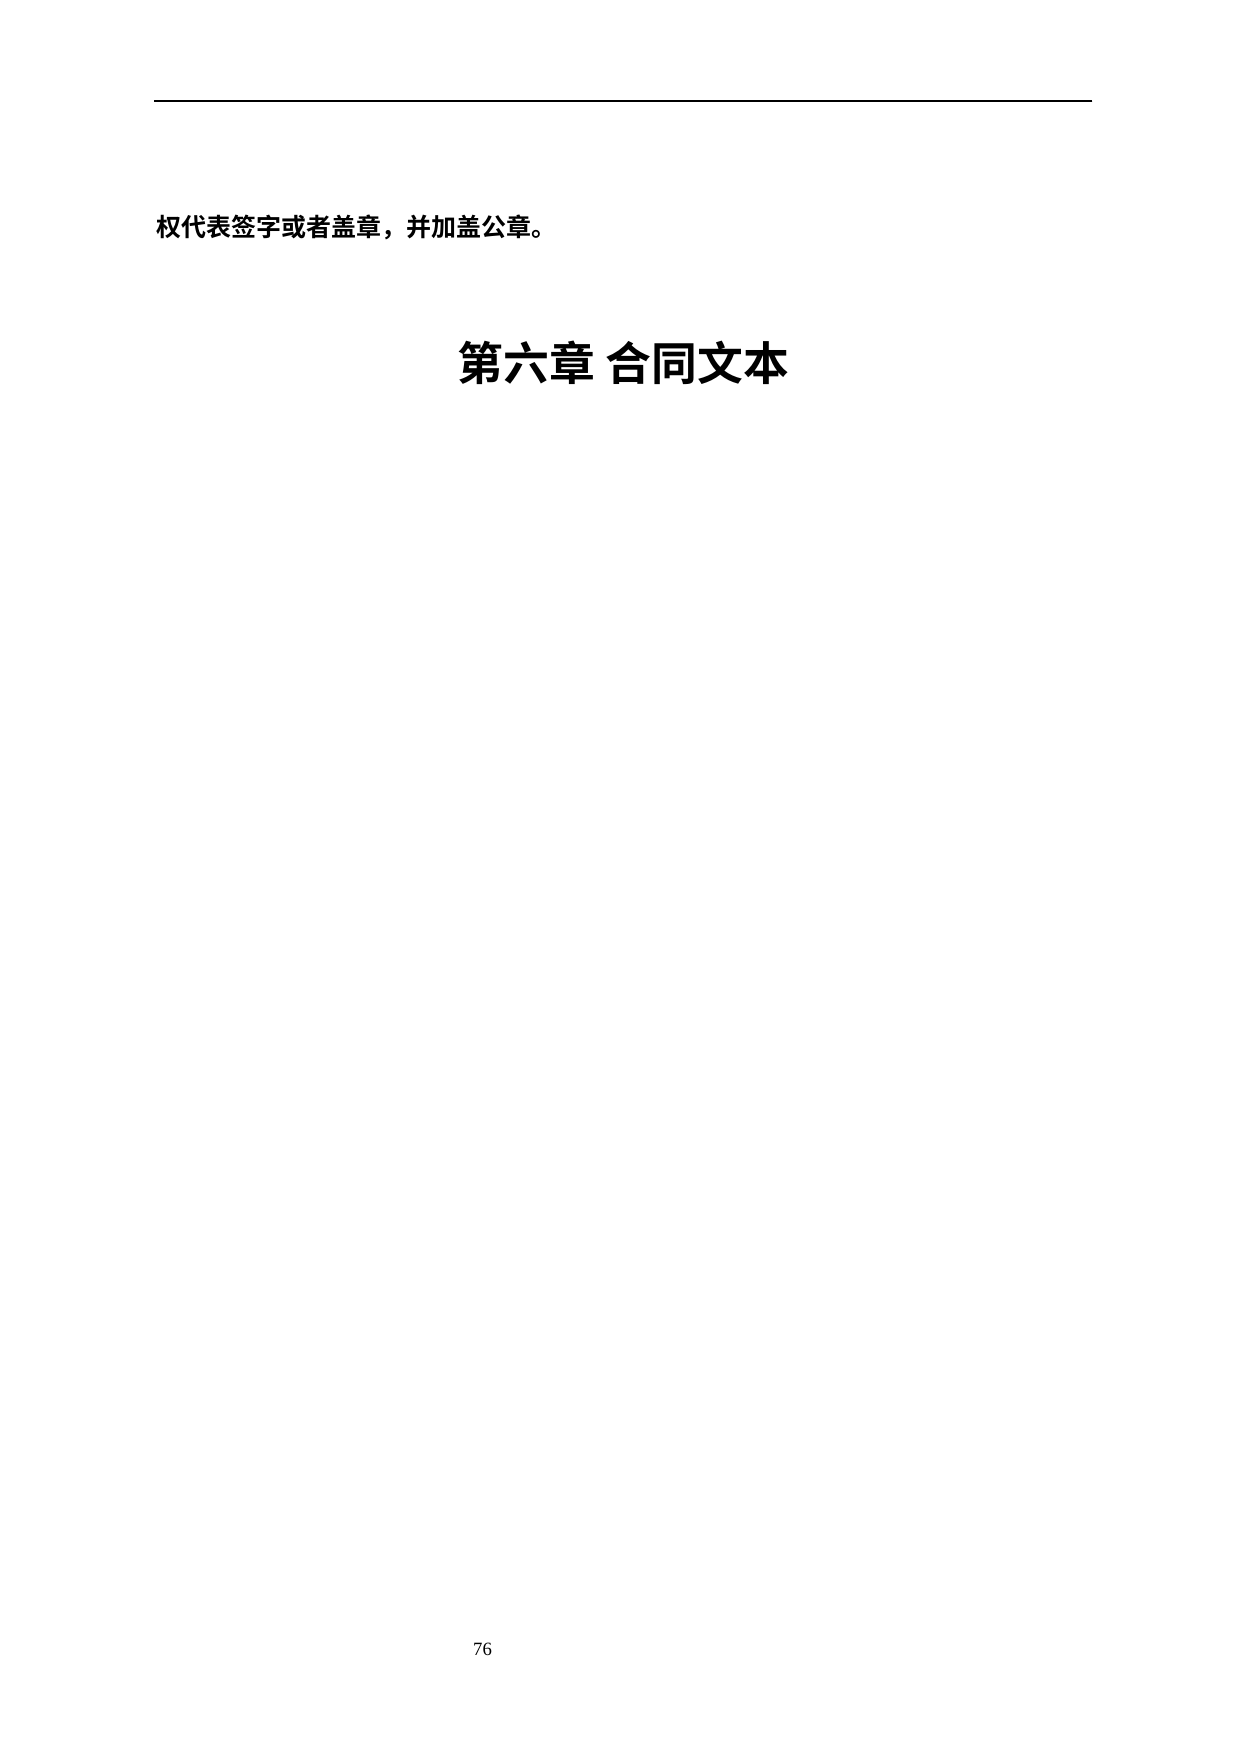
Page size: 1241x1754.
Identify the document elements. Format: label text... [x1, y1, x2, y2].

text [156, 193, 1092, 258]
subtitle 第六章 合同文本 [153, 311, 1092, 409]
